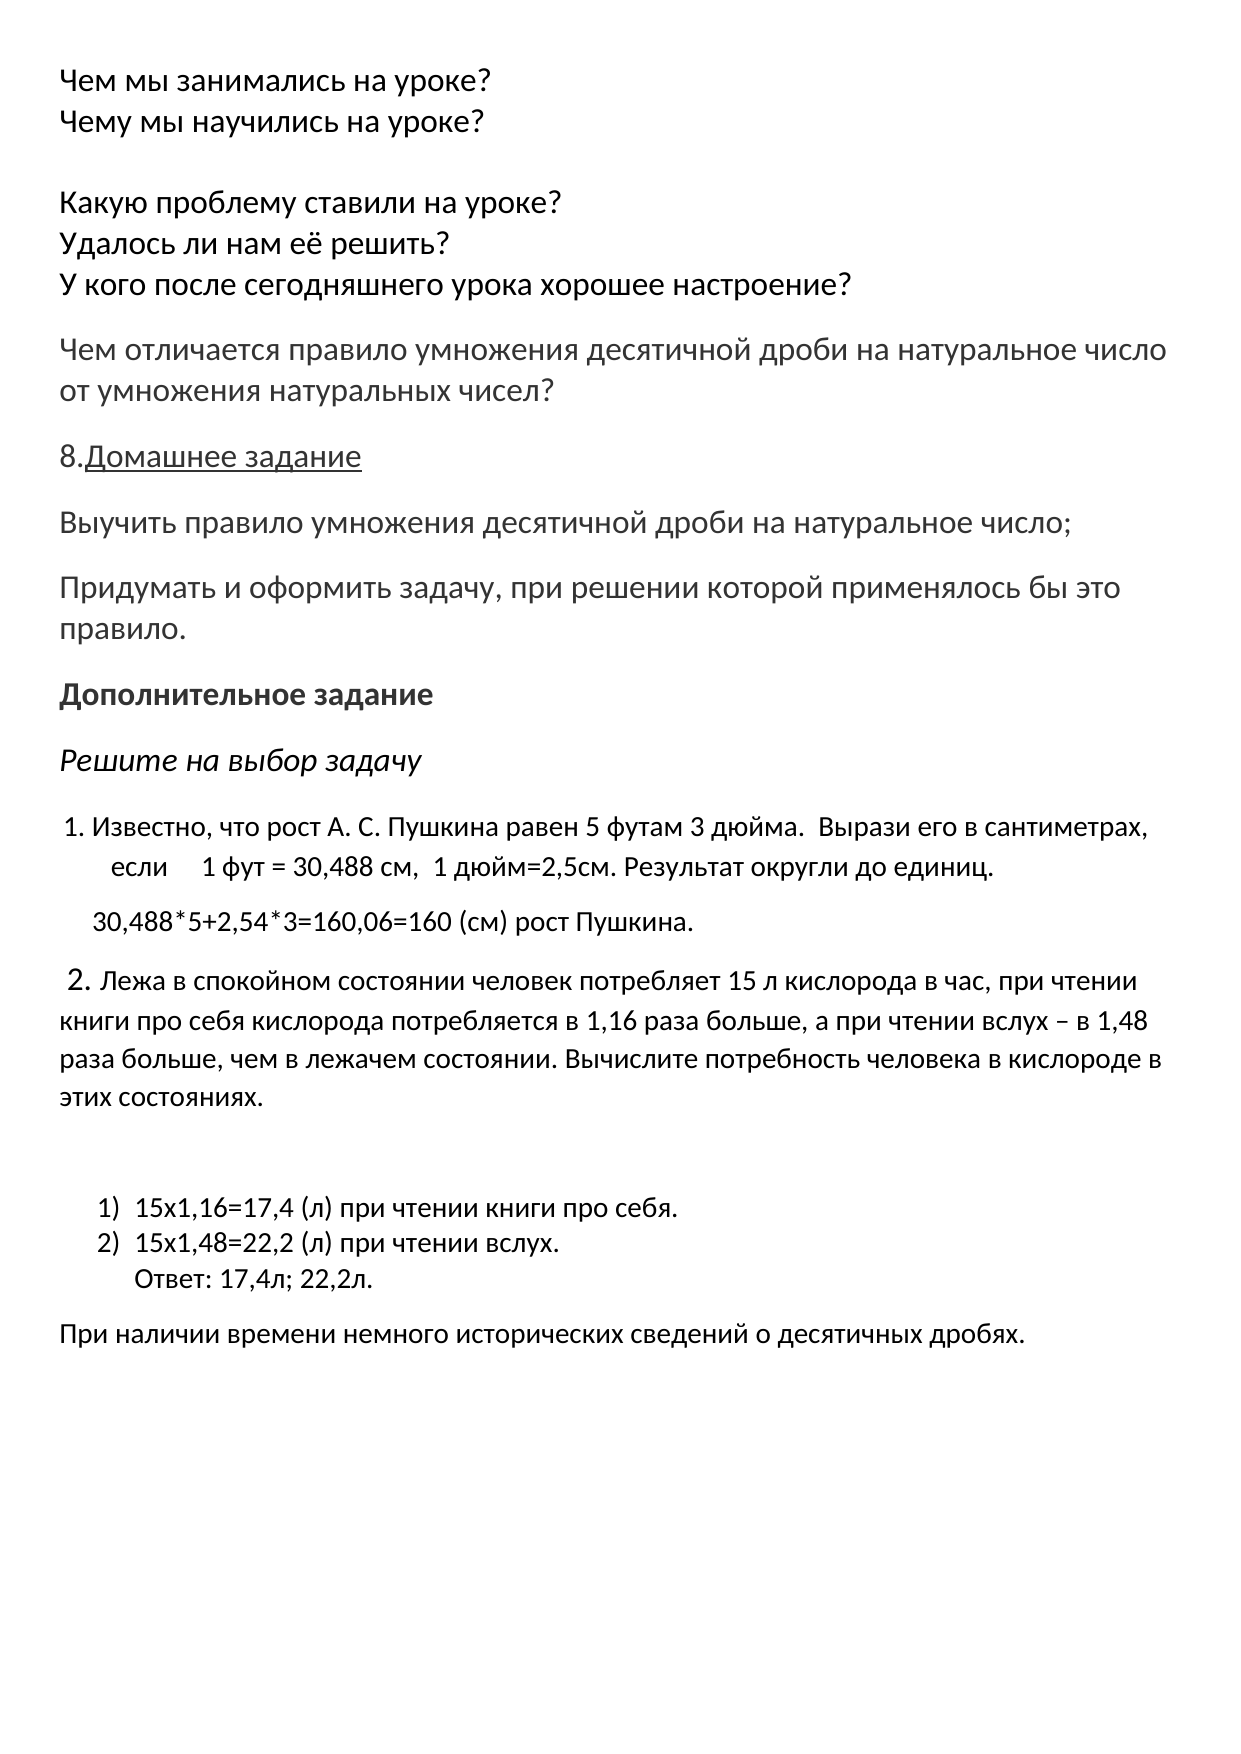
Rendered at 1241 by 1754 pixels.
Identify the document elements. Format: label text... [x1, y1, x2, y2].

text Решите на выбор задачу [59, 738, 1181, 779]
text Ответ: 17,4л; 22,2л. [134, 1260, 1181, 1296]
list 15х1,16=17,4 (л) при чтении книги про себя. [97, 1189, 1181, 1224]
text 8.Домашнее задание [59, 435, 1181, 476]
text Чем отличается правило умножения десятичной дроби на натуральное число от умножения натуральных чисел? [59, 328, 1181, 410]
text При наличии времени немного исторических сведений о десятичных дробях. [59, 1315, 1181, 1351]
text 1. 1. Известно, что рост А. С. Пушкина равен 5 футам 3 дюйма. Вырази его в сантиметрах, ес если 1 фут = 30,488 см, 1 дюйм=2,5см. Результат округли до единиц. [0, 804, 1181, 883]
text 2. Лежа в спокойном состоянии человек потребляет кислорода в час, при чтении книги про себя кислорода потребляется в 1,16 раза больше, а при чтении вслух – в 1,48 раза больше, чем в лежачем состоянии. Вычислите потребность человека в кислороде в этих состояниях. [59, 958, 1181, 1114]
text Выучить правило умножения десятичной дроби на натуральное число; [59, 501, 1181, 541]
text Дополнительное задание [59, 673, 1181, 713]
text Придумать и оформить задачу, при решении которой применялось бы это правило. [59, 566, 1181, 648]
text Чем мы занимались на уроке? Чему мы научились на уроке? Какую проблему ставили на уроке? Удалось ли нам её решить? У кого после сегодняшнего урока хорошее настроение? [59, 59, 1181, 303]
text 30,488*5+2,54*3=160,06=160 (см) рост Пушкина. [59, 903, 1181, 938]
list 15х1,48=22,2 (л) при чтении вслух. [97, 1224, 1181, 1260]
